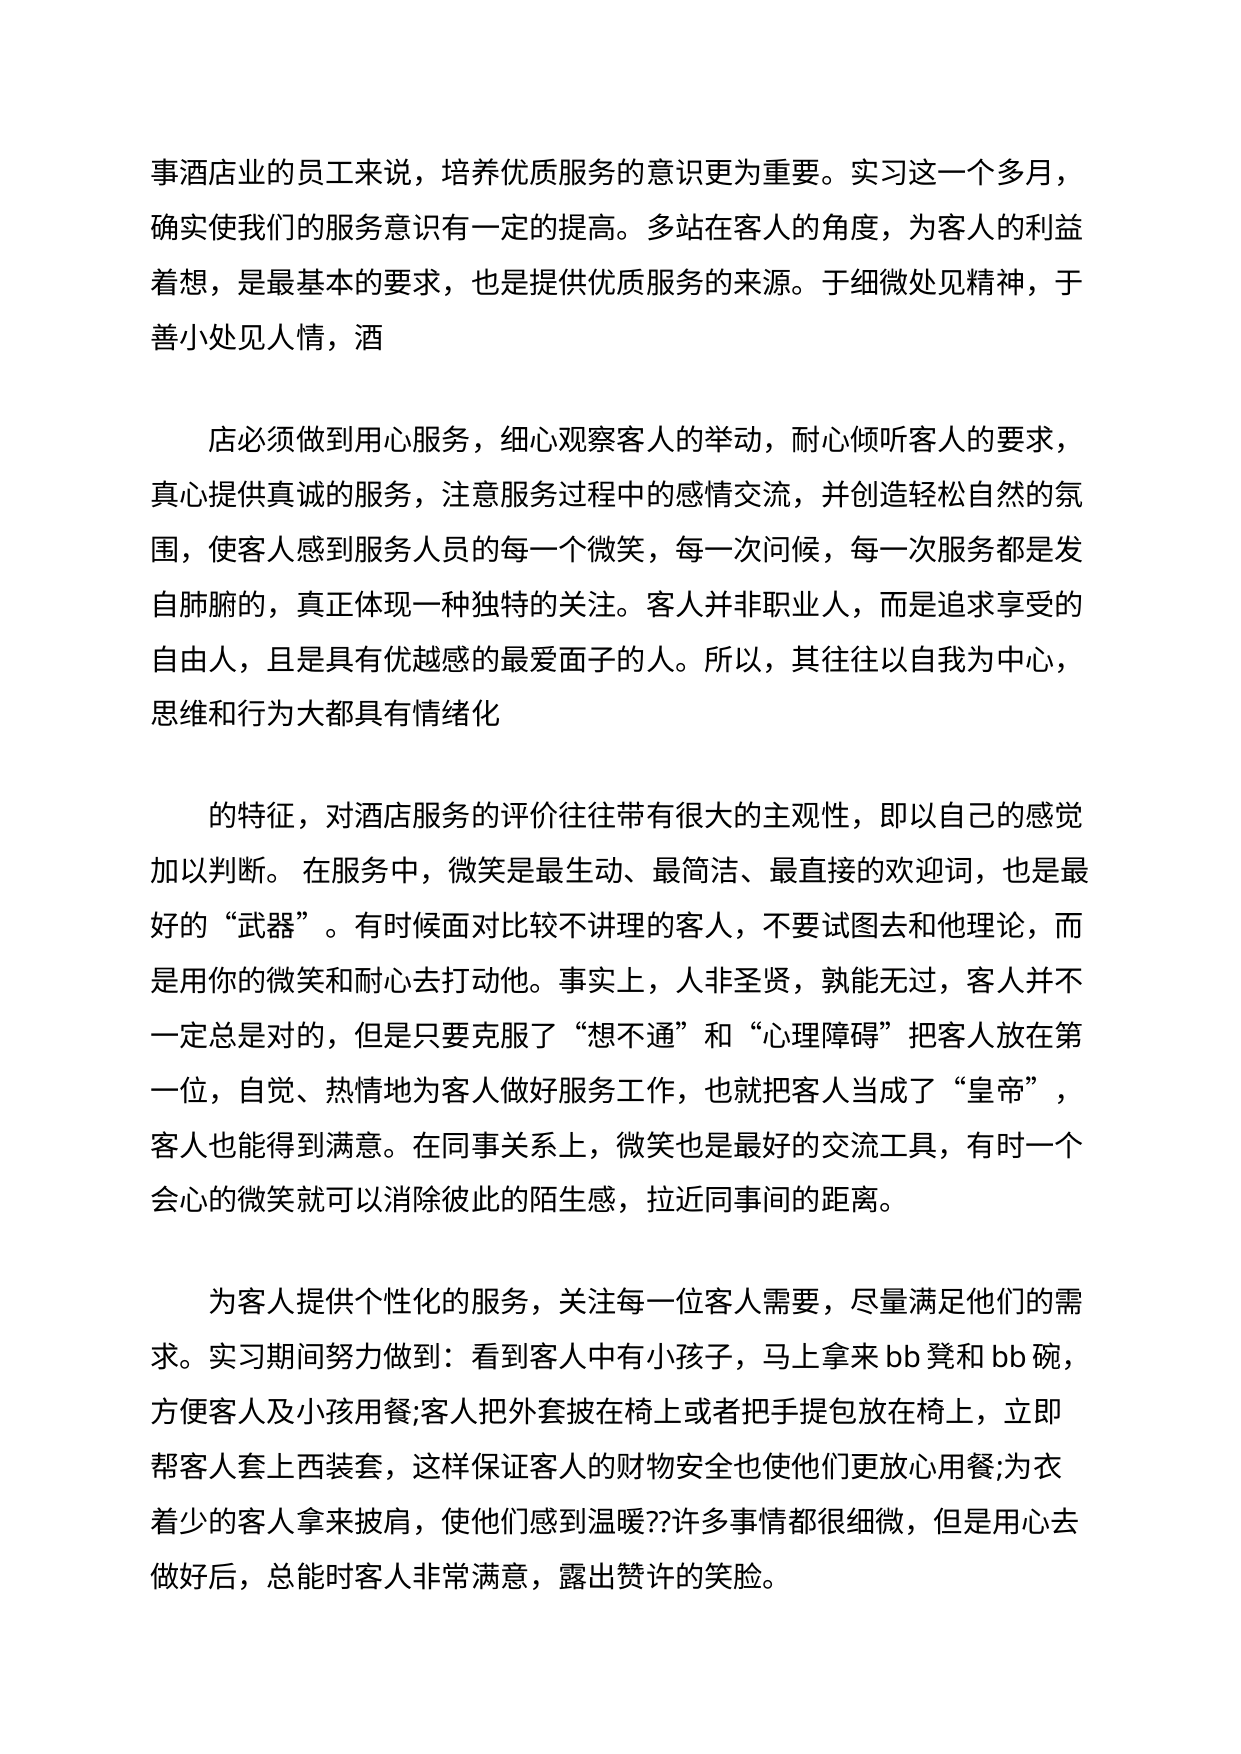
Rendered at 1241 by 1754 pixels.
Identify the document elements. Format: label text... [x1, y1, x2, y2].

text 为客人提供个性化的服务，关注每一位客人需要，尽量满足他们的需求。实习期间努力做到：看到客人中有小孩子，马上拿来bb凳和bb碗，方便客人及小孩用餐;客人把外套披在椅上或者把手提包放在椅上，立即帮客人套上西装套，这样保证客人的财物安全也使他们更放心用餐;为衣着少的客人拿来披肩，使他们感到温暖??许多事情都很细微，但是用心去做好后，总能时客人非常满意，露出赞许的笑脸。 [150, 1279, 1090, 1596]
text 店必须做到用心服务，细心观察客人的举动，耐心倾听客人的要求，真心提供真诚的服务，注意服务过程中的感情交流，并创造轻松自然的氛围，使客人感到服务人员的每一个微笑，每一次问候，每一次服务都是发自肺腑的，真正体现一种独特的关注。客人并非职业人，而是追求享受的自由人，且是具有优越感的最爱面子的人。所以，其往往以自我为中心，思维和行为大都具有情绪化 [150, 416, 1090, 733]
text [150, 150, 1090, 357]
text 的特征，对酒店服务的评价往往带有很大的主观性，即以自己的感觉加以判断。 在服务中，微笑是最生动、最简洁、最直接的欢迎词，也是最好的“武器”。有时候面对比较不讲理的客人，不要试图去和他理论，而是用你的微笑和耐心去打动他。事实上，人非圣贤，孰能无过，客人并不一定总是对的，但是只要克服了“想不通”和“心理障碍”把客人放在第一位，自觉、热情地为客人做好服务工作，也就把客人当成了“皇帝”，客人也能得到满意。在同事关系上，微笑也是最好的交流工具，有时一个会心的微笑就可以消除彼此的陌生感，拉近同事间的距离。 [150, 793, 1090, 1219]
